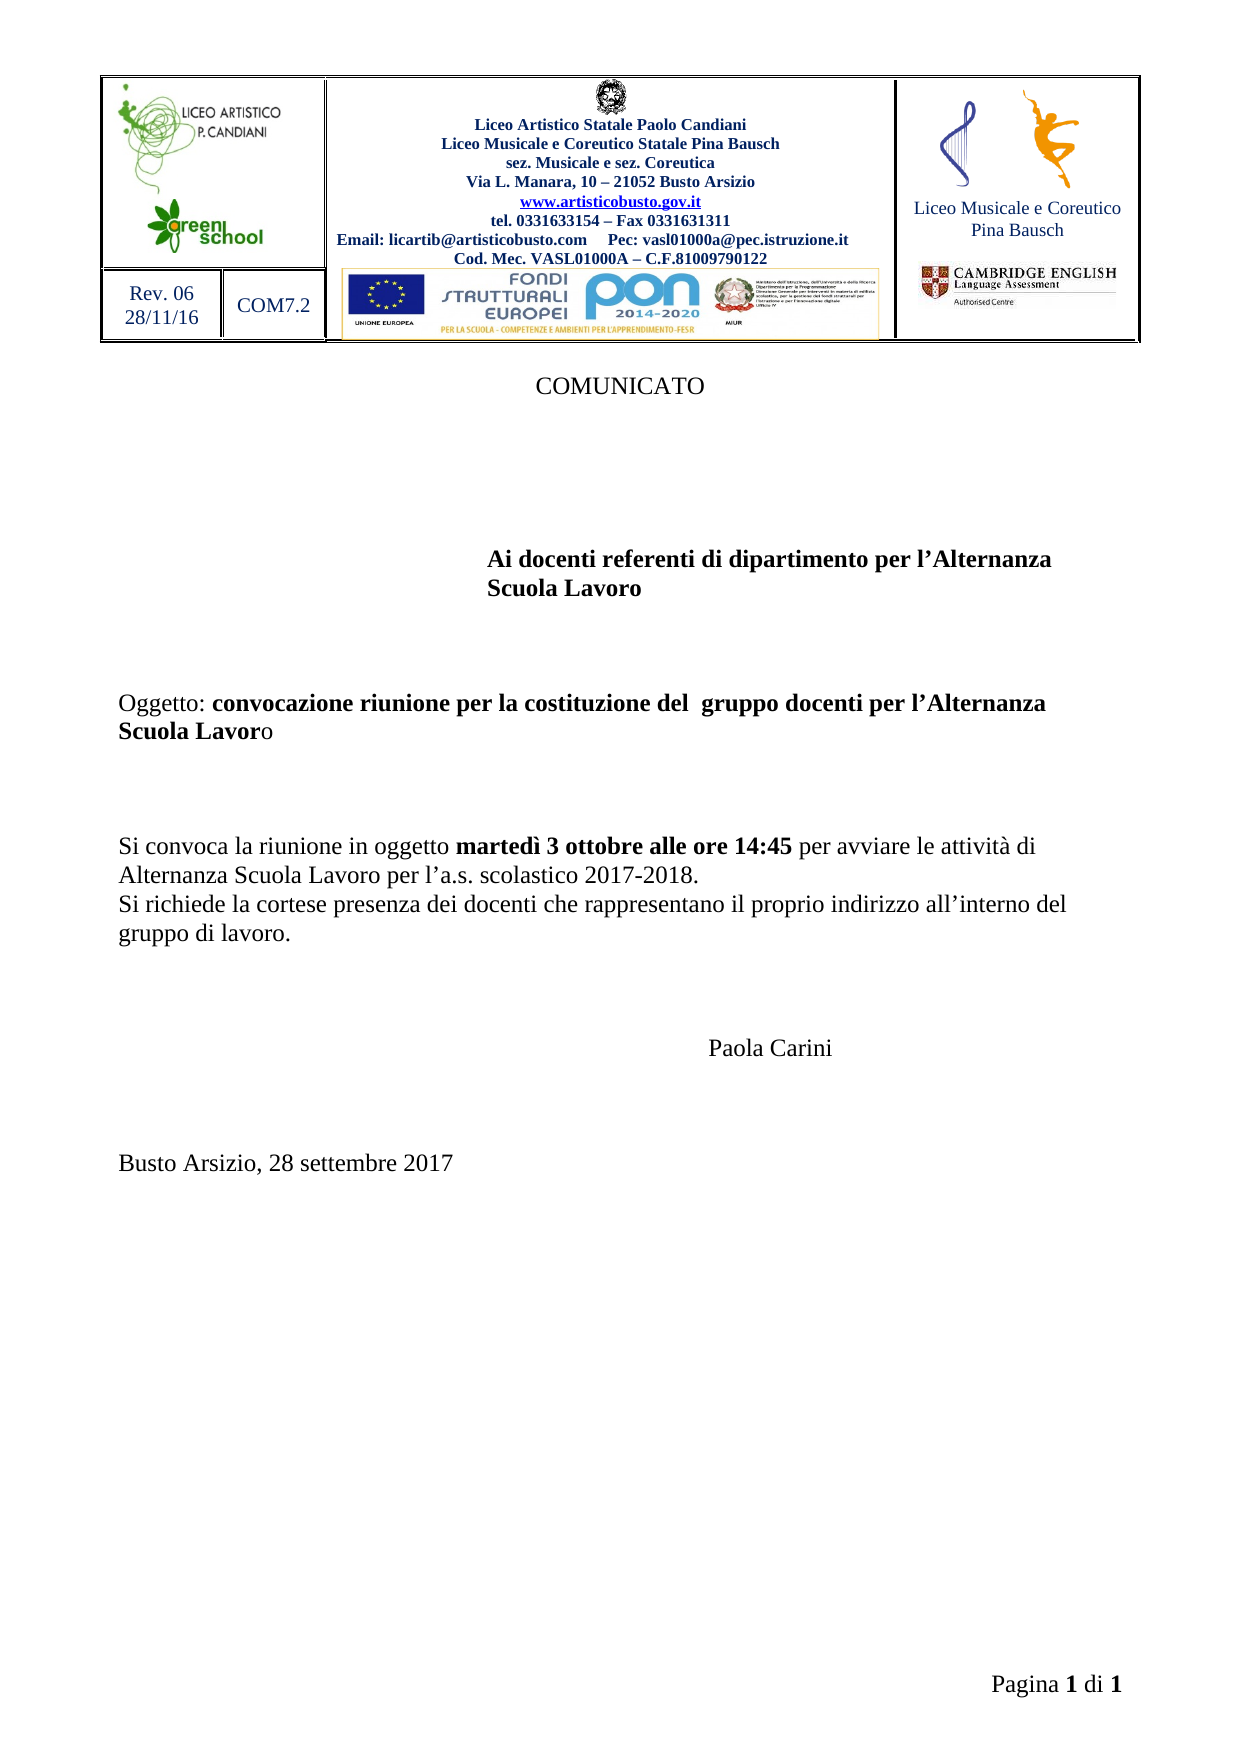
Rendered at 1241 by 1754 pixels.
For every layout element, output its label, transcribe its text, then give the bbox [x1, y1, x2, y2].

picture [918, 261, 1117, 309]
text Ai docenti referenti di dipartimento per l’Alternanza Scuola Lavoro [487, 544, 1122, 601]
text Paola Carini [634, 1033, 1122, 1061]
picture [594, 78, 627, 115]
text COMUNICATO [118, 371, 1122, 400]
text Si convoca la riunione in oggetto martedì 3 ottobre alle ore 14:45 per avviare le attività di Alternanza Scuola Lavoro per l’a.s. scolastico 2017-2018. [118, 831, 1122, 889]
picture [112, 78, 285, 253]
text Si richiede la cortese presenza dei docenti che rappresentano il proprio indirizzo all’interno del gruppo di lavoro. [118, 889, 1122, 946]
text Busto Arsizio, 28 settembre 2017 [118, 1148, 1122, 1176]
picture [906, 78, 1092, 197]
text Oggetto: convocazione riunione per la costituzione del gruppo docenti per l’Alternanza Scuola Lavoro [118, 688, 1122, 745]
picture [341, 268, 880, 340]
